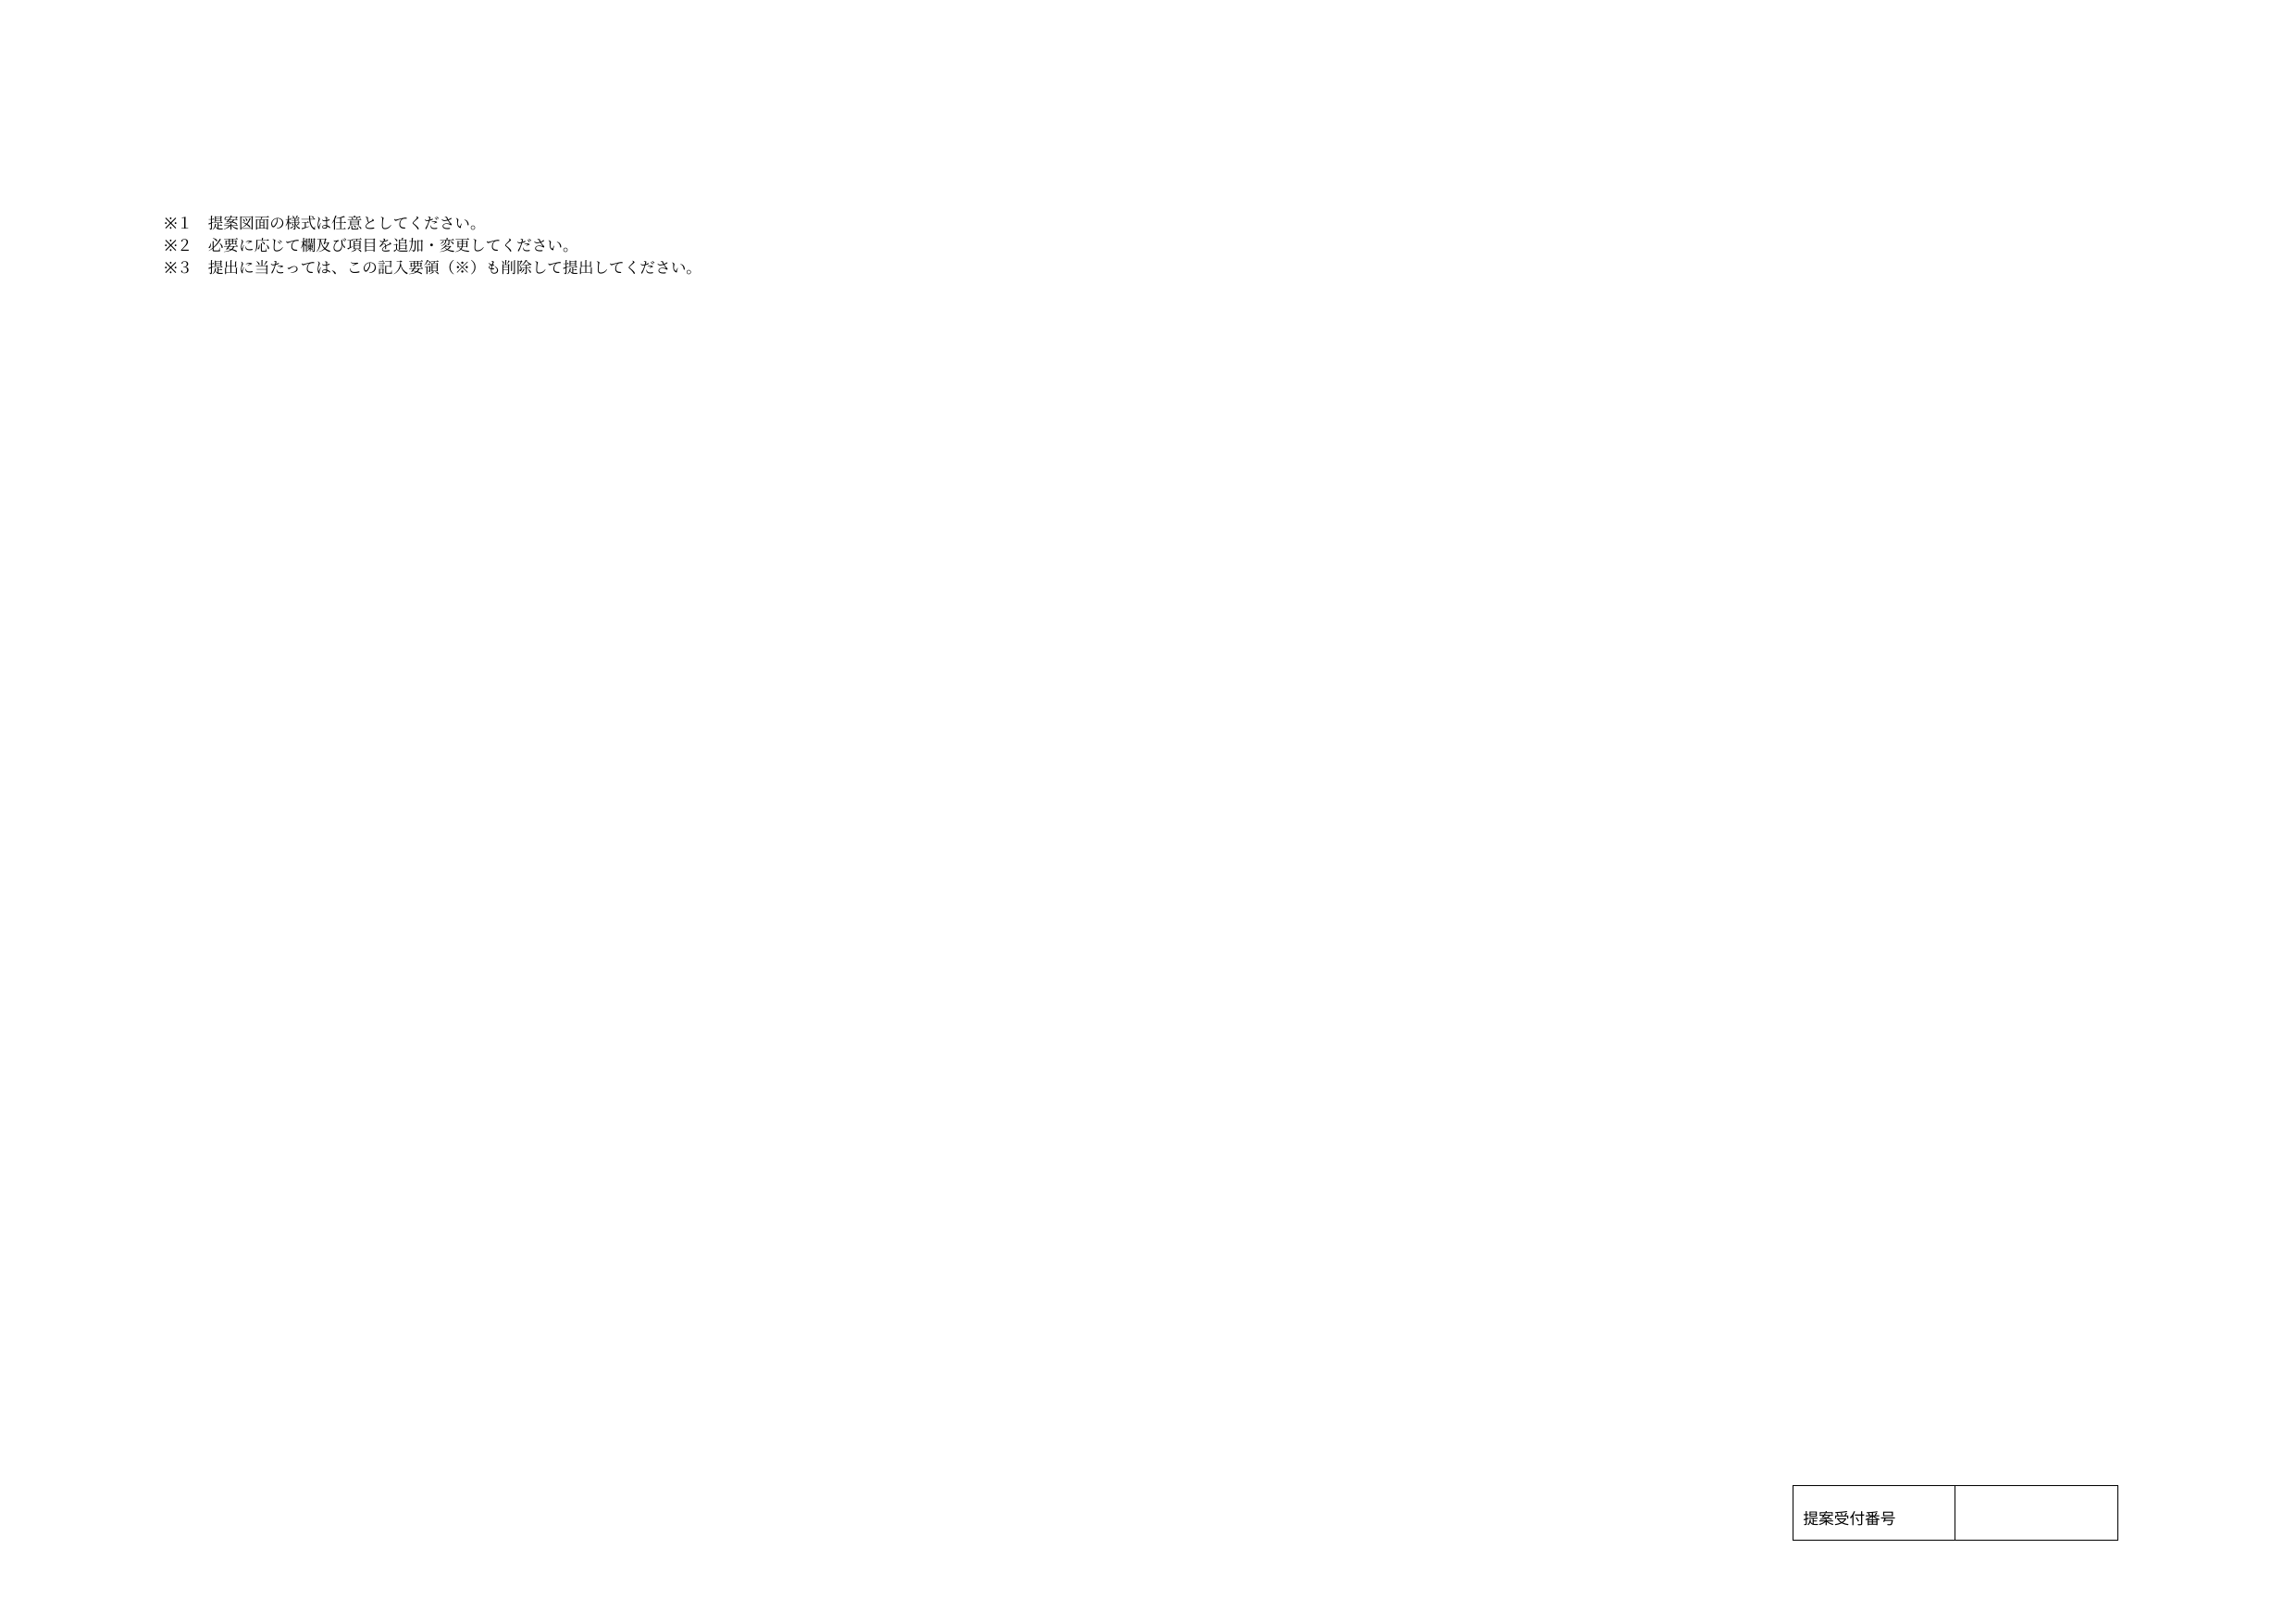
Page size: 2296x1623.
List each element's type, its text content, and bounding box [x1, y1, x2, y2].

text ※３ 提出に当たっては、この記入要領（※）も削除して提出してください。 [164, 256, 2131, 279]
text ※２ 必要に応じて欄及び項目を追加・変更してください。 [164, 234, 2131, 256]
text ※１ 提案図面の様式は任意としてください。 [164, 211, 2131, 234]
